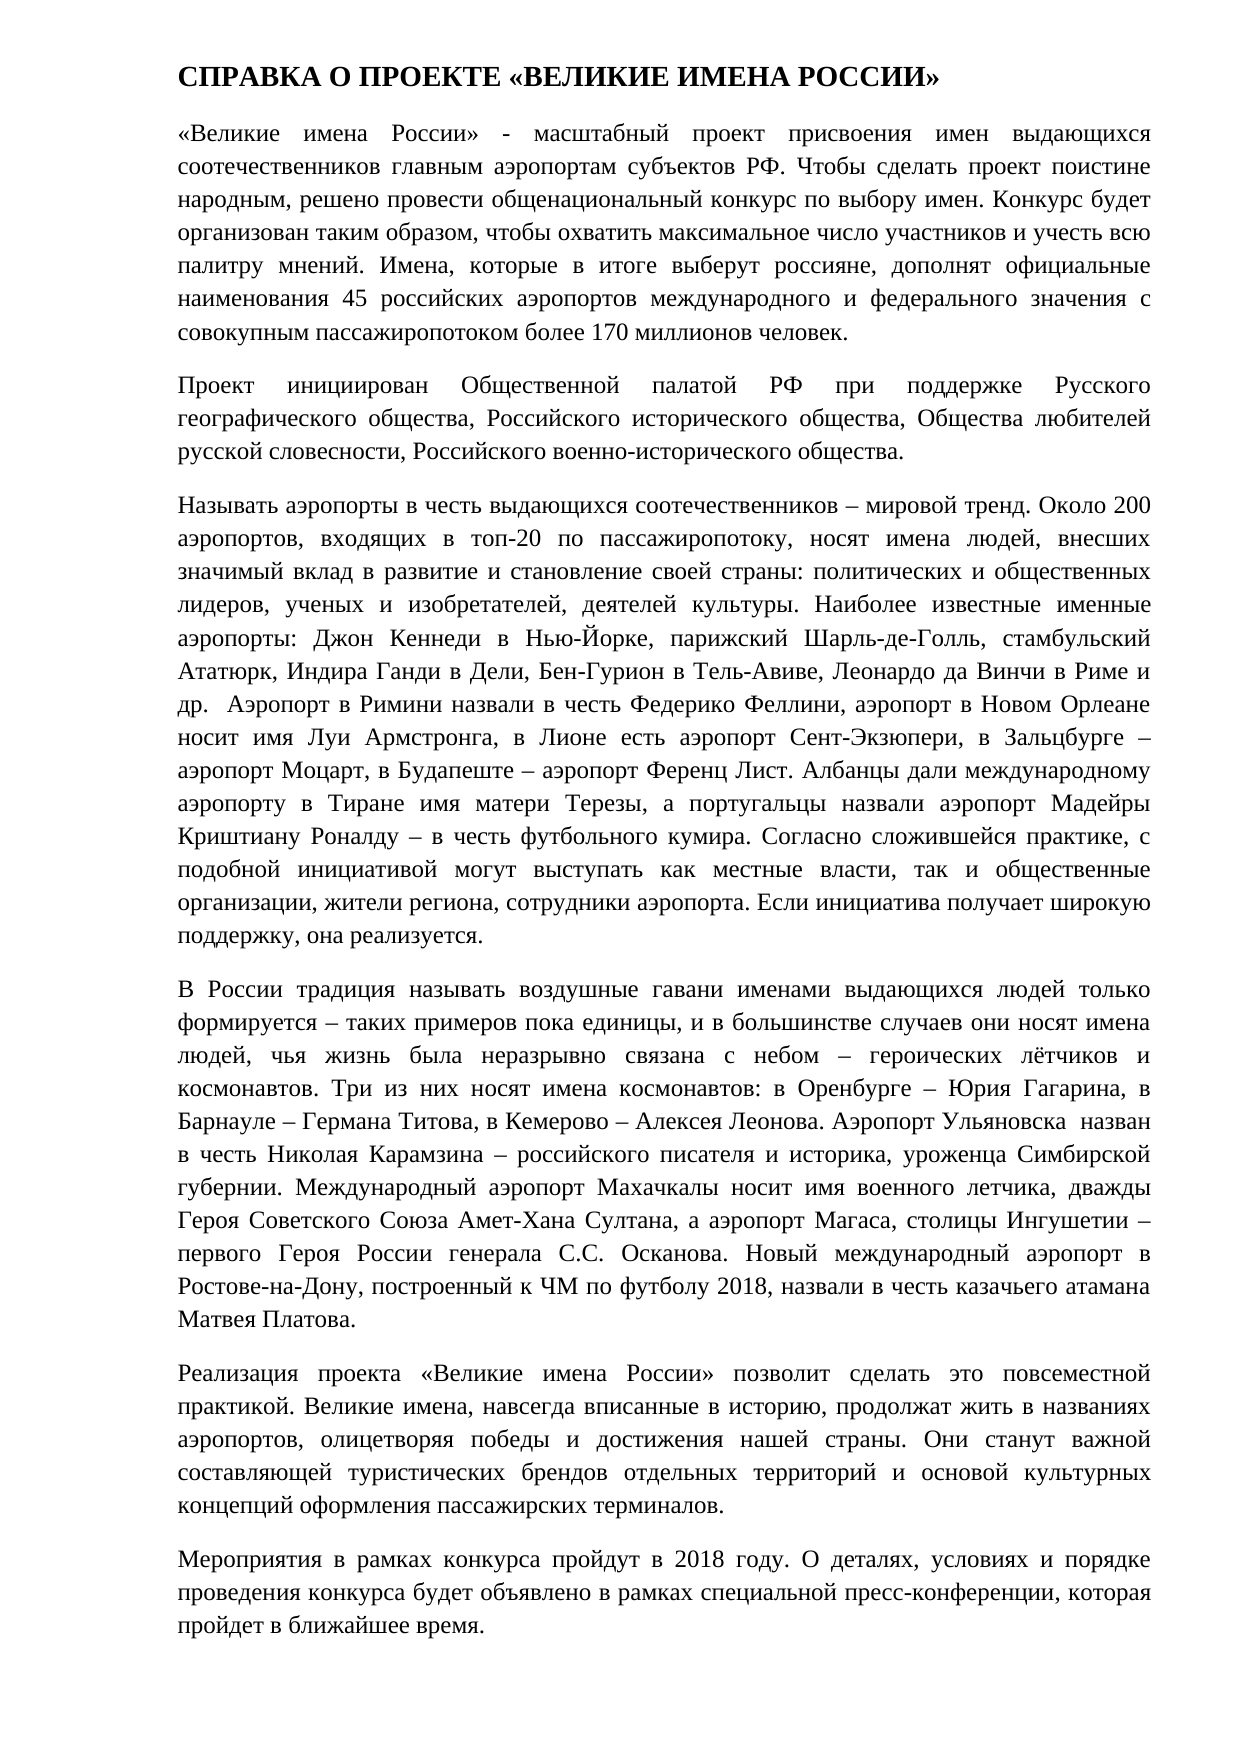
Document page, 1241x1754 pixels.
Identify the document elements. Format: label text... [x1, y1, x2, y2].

text Проект инициирован Общественной палатой РФ при поддержке Русского географического общества, Российского исторического общества, Общества любителей русской словесности, Российского военно-исторического общества. [177, 370, 1152, 465]
text В России традиция называть воздушные гавани именами выдающихся людей только формируется – таких примеров пока единицы, и в большинстве случаев они носят имена людей, чья жизнь была неразрывно связана с небом – героических лётчиков и космонавтов. Три из них носят имена космонавтов: в Оренбурге – Юрия Гагарина, в Барнауле – Германа Титова, в Кемерово – Алексея Леонова. Аэропорт Ульяновска назван в честь Николая Карамзина – российского писателя и историка, уроженца Симбирской губернии. Международный аэропорт Махачкалы носит имя военного летчика, дважды Героя Советского Союза Амет-Хана Султана, а аэропорт Магаса, столицы Ингушетии – первого Героя России генерала С.С. Осканова. Новый международный аэропорт в Ростове-на-Дону, построенный к ЧМ по футболу 2018, назвали в честь казачьего атамана Матвея Платова. [177, 974, 1152, 1333]
text Реализация проекта «Великие имена России» позволит сделать это повсеместной практикой. Великие имена, навсегда вписанные в историю, продолжат жить в названиях аэропортов, олицетворяя победы и достижения нашей страны. Они станут важной составляющей туристических брендов отдельных территорий и основой культурных концепций оформления пассажирских терминалов. [177, 1358, 1152, 1519]
text «Великие имена России» - масштабный проект присвоения имен выдающихся соотечественников главным аэропортам субъектов РФ. Чтобы сделать проект поистине народным, решено провести общенациональный конкурс по выбору имен. Конкурс будет организован таким образом, чтобы охватить максимальное число участников и учесть всю палитру мнений. Имена, которые в итоге выберут россияне, дополнят официальные наименования 45 российских аэропортов международного и федерального значения с совокупным пассажиропотоком более 170 миллионов человек. [177, 118, 1152, 345]
text Мероприятия в рамках конкурса пройдут в 2018 году. О деталях, условиях и порядке проведения конкурса будет объявлено в рамках специальной пресс-конференции, которая пройдет в ближайшее время. [177, 1544, 1152, 1638]
text Называть аэропорты в честь выдающихся соотечественников – мировой тренд. Около 200 аэропортов, входящих в топ-20 по пассажиропотоку, носят имена людей, внесших значимый вклад в развитие и становление своей страны: политических и общественных лидеров, ученых и изобретателей, деятелей культуры. Наиболее известные именные аэропорты: Джон Кеннеди в Нью-Йорке, парижский Шарль-де-Голль, стамбульский Ататюрк, Индира Ганди в Дели, Бен-Гурион в Тель-Авиве, Леонардо да Винчи в Риме и др. Аэропорт в Римини назвали в честь Федерико Феллини, аэропорт в Новом Орлеане носит имя Луи Армстронга, в Лионе есть аэропорт Сент-Экзюпери, в Зальцбурге – аэропорт Моцарт, в Будапеште – аэропорт Ференц Лист. Албанцы дали международному аэропорту в Тиране имя матери Терезы, а португальцы назвали аэропорт Мадейры Криштиану Роналду – в честь футбольного кумира. Согласно сложившейся практике, с подобной инициативой могут выступать как местные власти, так и общественные организации, жители региона, сотрудники аэропорта. Если инициатива получает широкую поддержку, она реализуется. [177, 490, 1152, 949]
text СПРАВКА О ПРОЕКТЕ «ВЕЛИКИЕ ИМЕНА РОССИИ» [177, 59, 1152, 93]
